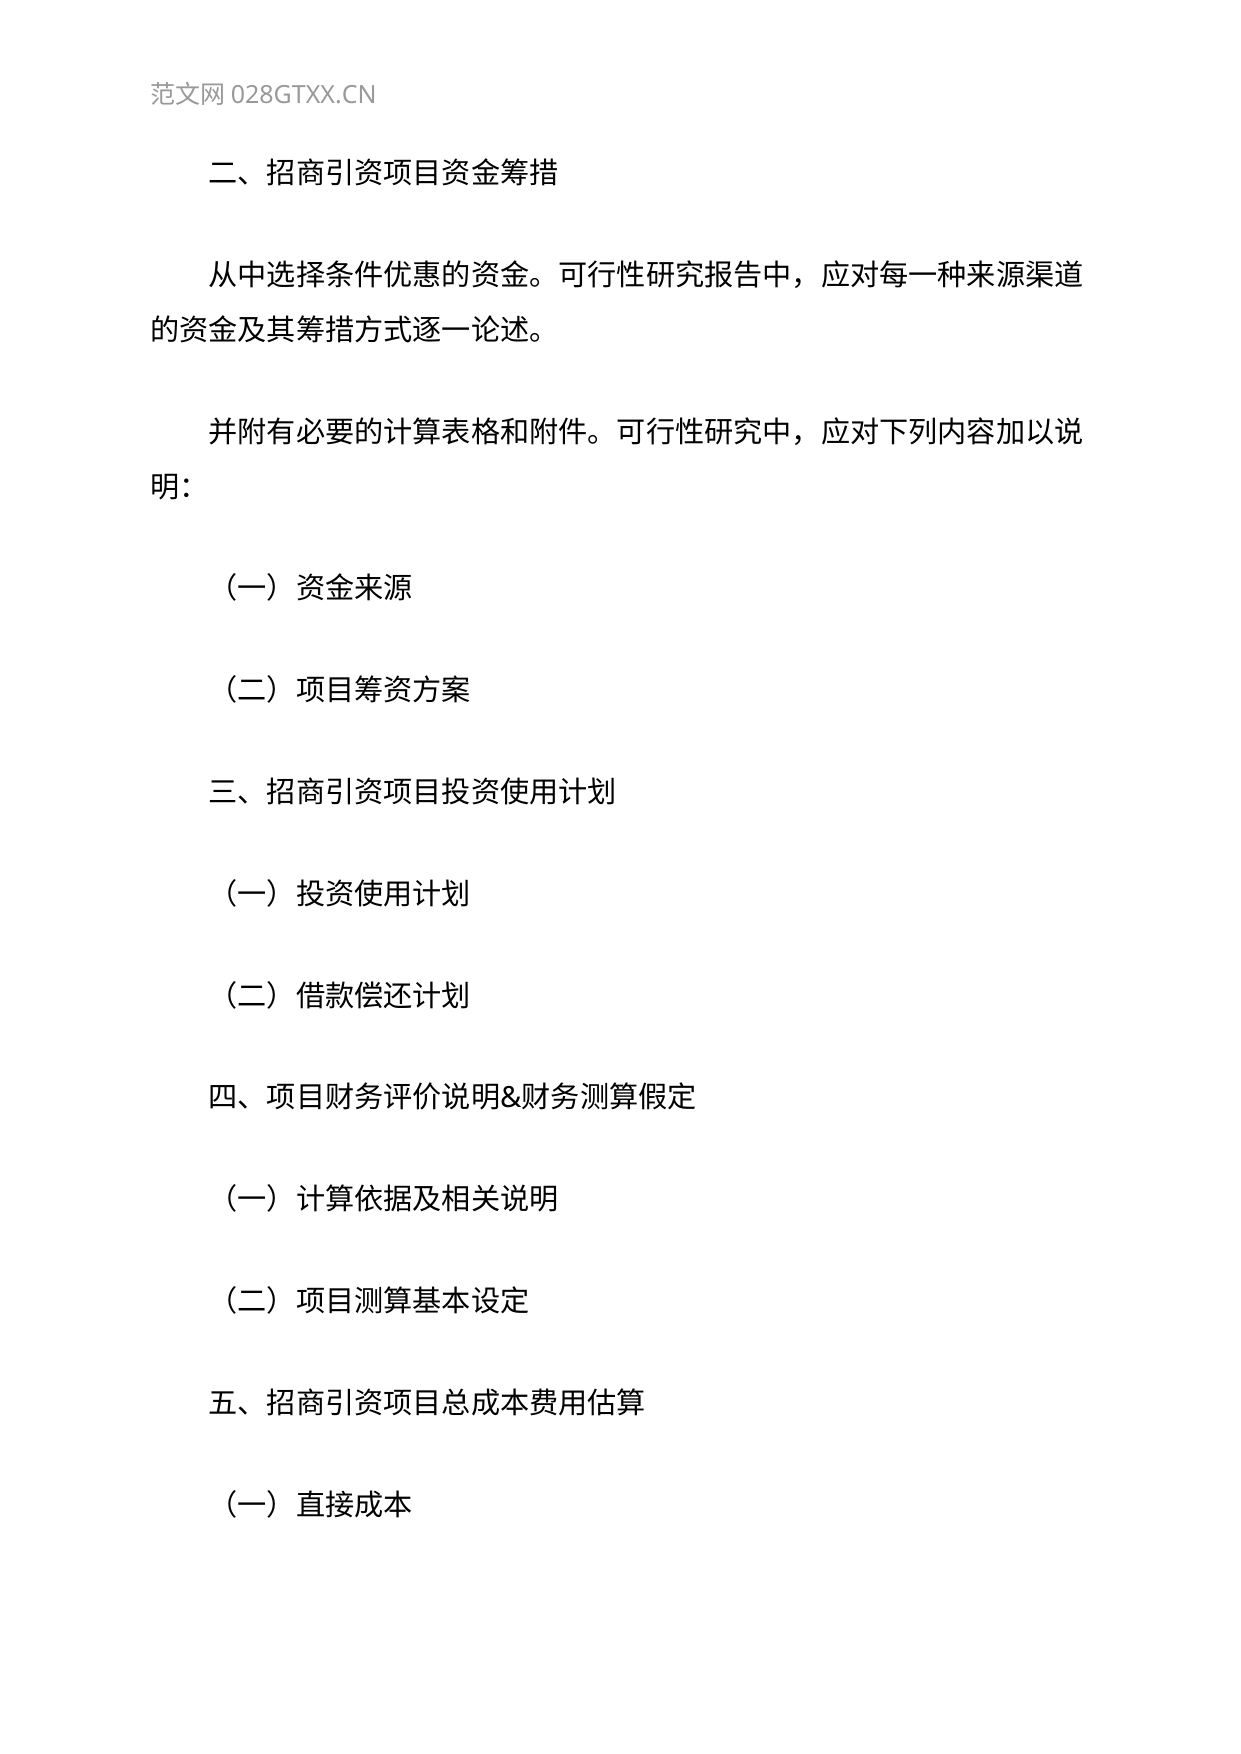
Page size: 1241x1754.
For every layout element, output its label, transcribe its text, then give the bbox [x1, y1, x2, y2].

text 二、招商引资项目资金筹措 [150, 150, 1090, 192]
text （二）借款偿还计划 [150, 972, 1090, 1014]
text （二）项目筹资方案 [150, 667, 1090, 709]
text 从中选择条件优惠的资金。可行性研究报告中，应对每一种来源渠道的资金及其筹措方式逐一论述。 [150, 252, 1090, 349]
text （一）资金来源 [150, 565, 1090, 607]
text （二）项目测算基本设定 [150, 1278, 1090, 1320]
text 五、招商引资项目总成本费用估算 [150, 1379, 1090, 1422]
text （一）直接成本 [150, 1481, 1090, 1523]
text （一）计算依据及相关说明 [150, 1176, 1090, 1218]
text （一）投资使用计划 [150, 870, 1090, 913]
text 并附有必要的计算表格和附件。可行性研究中，应对下列内容加以说明： [150, 408, 1090, 506]
text 三、招商引资项目投资使用计划 [150, 769, 1090, 811]
text 四、项目财务评价说明&财务测算假定 [150, 1074, 1090, 1116]
